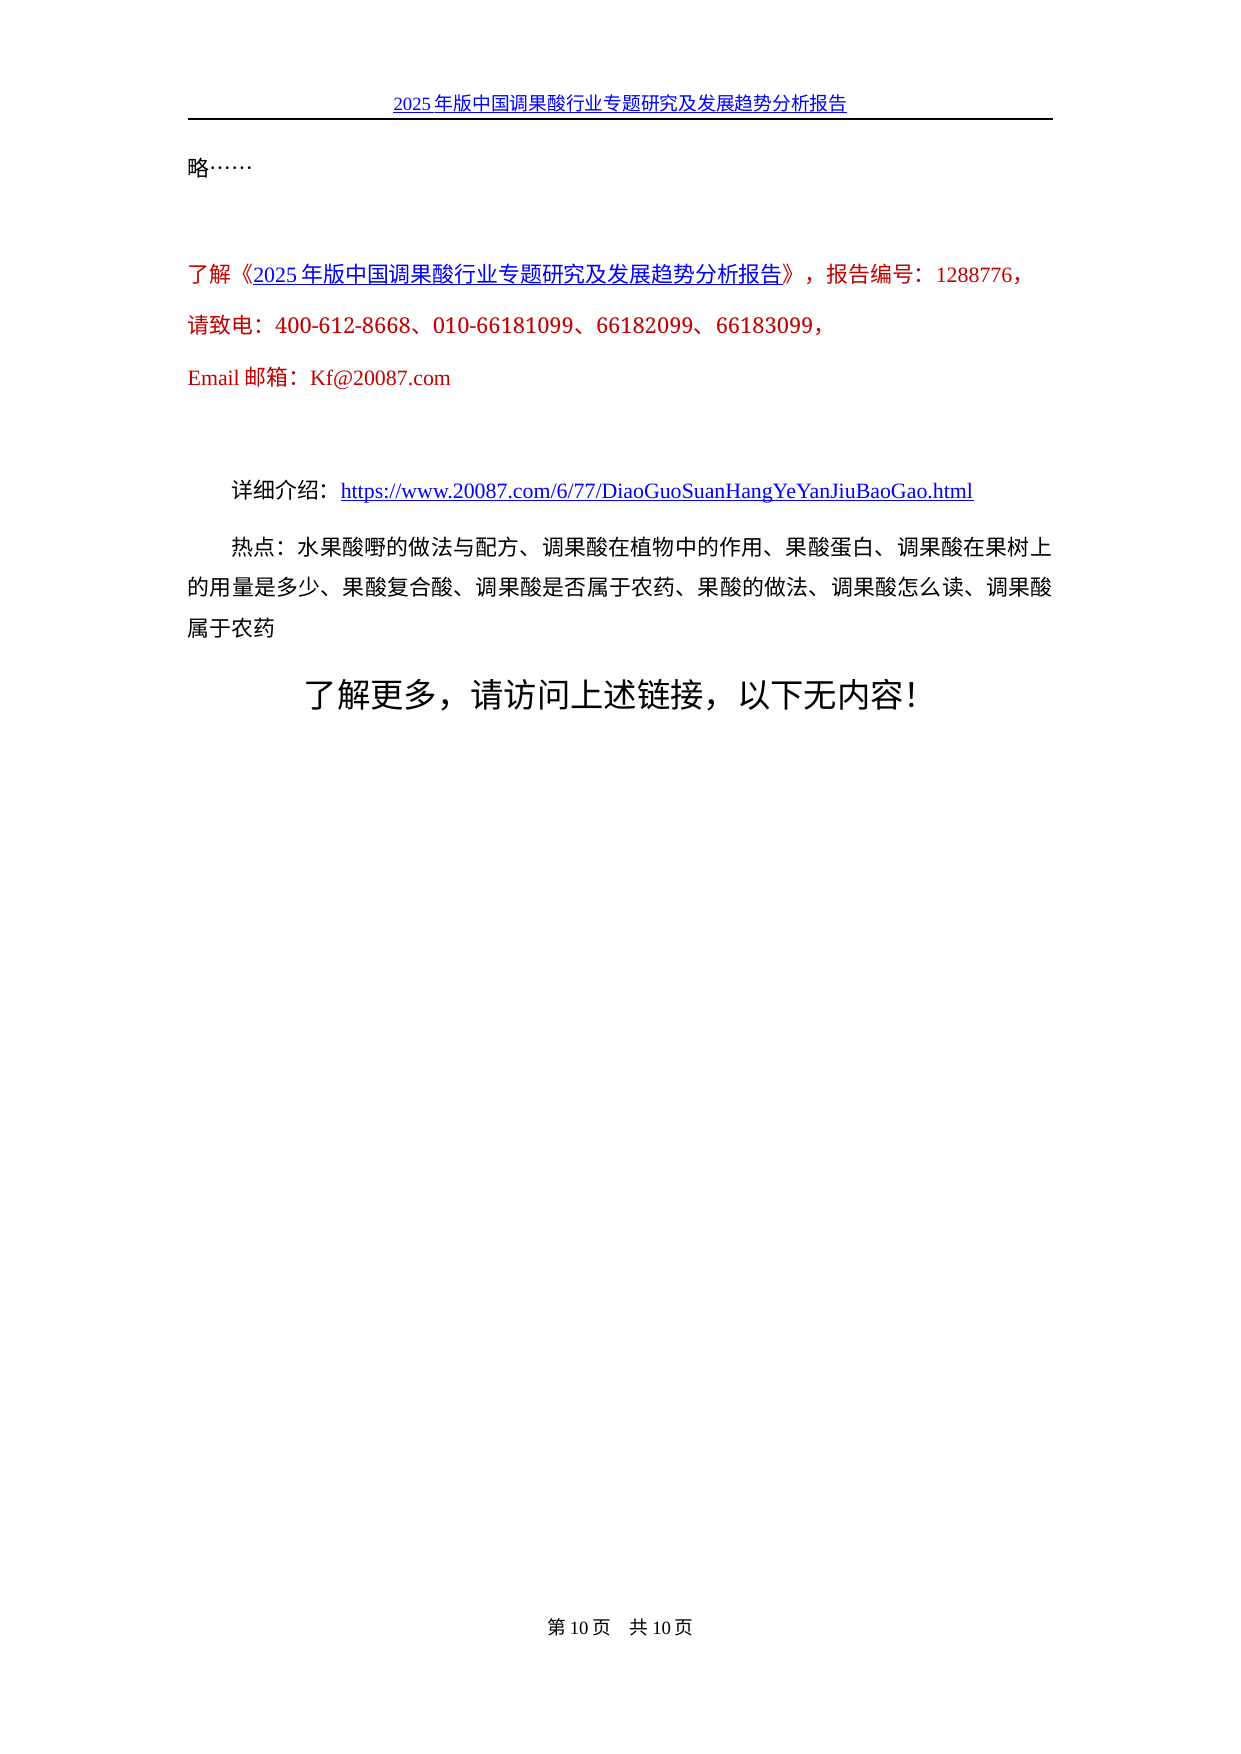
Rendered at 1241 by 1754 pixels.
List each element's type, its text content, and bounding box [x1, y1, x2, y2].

text 请致电：400-612-8668、010-66181099、66182099、66183099， [187, 308, 1053, 341]
text 热点：水果酸嘢的做法与配方、调果酸在植物中的作用、果酸蛋白、调果酸在果树上的用量是多少、果酸复合酸、调果酸是否属于农药、果酸的做法、调果酸怎么读、调果酸属于农药 [187, 529, 1053, 643]
text 了解《2025年版中国调果酸行业专题研究及发展趋势分析报告》，报告编号：1288776， [187, 257, 1053, 289]
text Email邮箱：Kf@20087.com [187, 360, 1053, 392]
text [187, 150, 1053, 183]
text 详细介绍：https://www.20087.com/6/77/DiaoGuoSuanHangYeYanJiuBaoGao.html [187, 473, 1053, 505]
title 了解更多，请访问上述链接，以下无内容！ [187, 661, 1053, 726]
